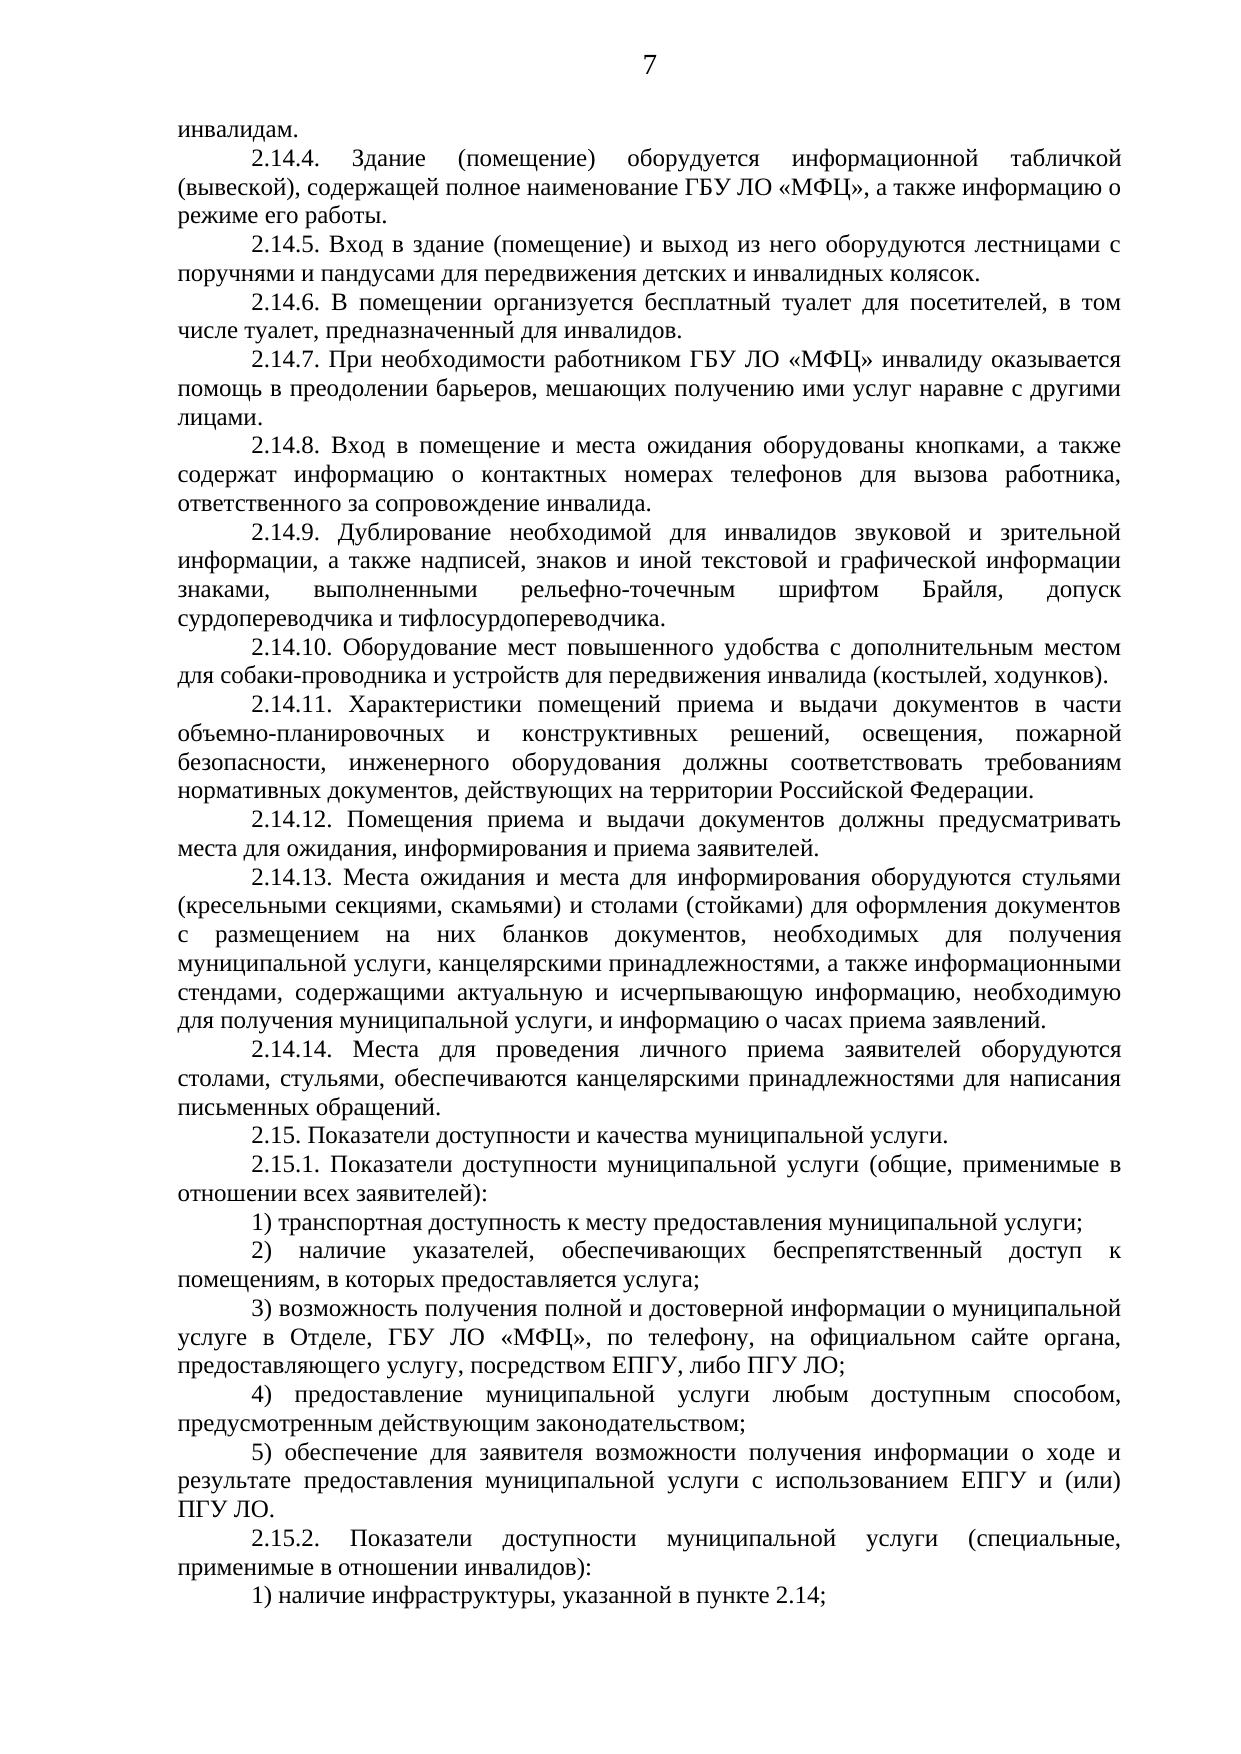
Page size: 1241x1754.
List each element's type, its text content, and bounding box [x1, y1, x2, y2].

text 2.15. Показатели доступности и качества муниципальной услуги. [177, 1121, 1122, 1149]
text 2.14.4. Здание (помещение) оборудуется информационной табличкой (вывеской), содержащей полное наименование ГБУ ЛО «МФЦ», а также информацию о режиме его работы. [177, 143, 1122, 229]
text 2.14.12. Помещения приема и выдачи документов должны предусматривать места для ожидания, информирования и приема заявителей. [177, 804, 1122, 862]
text 2.14.8. Вход в помещение и места ожидания оборудованы кнопками, а также содержат информацию о контактных номерах телефонов для вызова работника, ответственного за сопровождение инвалида. [177, 431, 1122, 517]
text 2.14.7. При необходимости работником ГБУ ЛО «МФЦ» инвалиду оказывается помощь в преодолении барьеров, мешающих получению ими услуг наравне с другими лицами. [177, 344, 1122, 431]
text 2.14.6. В помещении организуется бесплатный туалет для посетителей, в том числе туалет, предназначенный для инвалидов. [177, 287, 1122, 344]
text 2.15.2. Показатели доступности муниципальной услуги (специальные, применимые в отношении инвалидов): [177, 1523, 1122, 1581]
text 2.14.10. Оборудование мест повышенного удобства с дополнительным местом для собаки-проводника и устройств для передвижения инвалида (костылей, ходунков). [177, 632, 1122, 689]
text 2.14.11. Характеристики помещений приема и выдачи документов в части объемно-планировочных и конструктивных решений, освещения, пожарной безопасности, инженерного оборудования должны соответствовать требованиям нормативных документов, действующих на территории Российской Федерации. [177, 689, 1122, 804]
text 3) возможность получения полной и достоверной информации о муниципальной услуге в Отделе, ГБУ ЛО «МФЦ», по телефону, на официальном сайте органа, предоставляющего услугу, посредством ЕПГУ, либо ПГУ ЛО; [177, 1293, 1122, 1379]
text 2.14.9. Дублирование необходимой для инвалидов звуковой и зрительной информации, а также надписей, знаков и иной текстовой и графической информации знаками, выполненными рельефно-точечным шрифтом Брайля, допуск сурдопереводчика и тифлосурдопереводчика. [177, 517, 1122, 632]
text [177, 114, 1122, 143]
text 2.14.5. Вход в здание (помещение) и выход из него оборудуются лестницами с поручнями и пандусами для передвижения детских и инвалидных колясок. [177, 229, 1122, 287]
text 5) обеспечение для заявителя возможности получения информации о ходе и результате предоставления муниципальной услуги с использованием ЕПГУ и (или) ПГУ ЛО. [177, 1437, 1122, 1523]
text 2) наличие указателей, обеспечивающих беспрепятственный доступ к помещениям, в которых предоставляется услуга; [177, 1236, 1122, 1293]
text 2.14.14. Места для проведения личного приема заявителей оборудуются столами, стульями, обеспечиваются канцелярскими принадлежностями для написания письменных обращений. [177, 1034, 1122, 1121]
text 1) транспортная доступность к месту предоставления муниципальной услуги; [177, 1207, 1122, 1236]
text 2.14.13. Места ожидания и места для информирования оборудуются стульями (кресельными секциями, скамьями) и столами (стойками) для оформления документов с размещением на них бланков документов, необходимых для получения муниципальной услуги, канцелярскими принадлежностями, а также информационными стендами, содержащими актуальную и исчерпывающую информацию, необходимую для получения муниципальной услуги, и информацию о часах приема заявлений. [177, 862, 1122, 1034]
text 1) наличие инфраструктуры, указанной в пункте 2.14; [177, 1581, 1122, 1609]
text 4) предоставление муниципальной услуги любым доступным способом, предусмотренным действующим законодательством; [177, 1379, 1122, 1437]
text 2.15.1. Показатели доступности муниципальной услуги (общие, применимые в отношении всех заявителей): [177, 1149, 1122, 1207]
